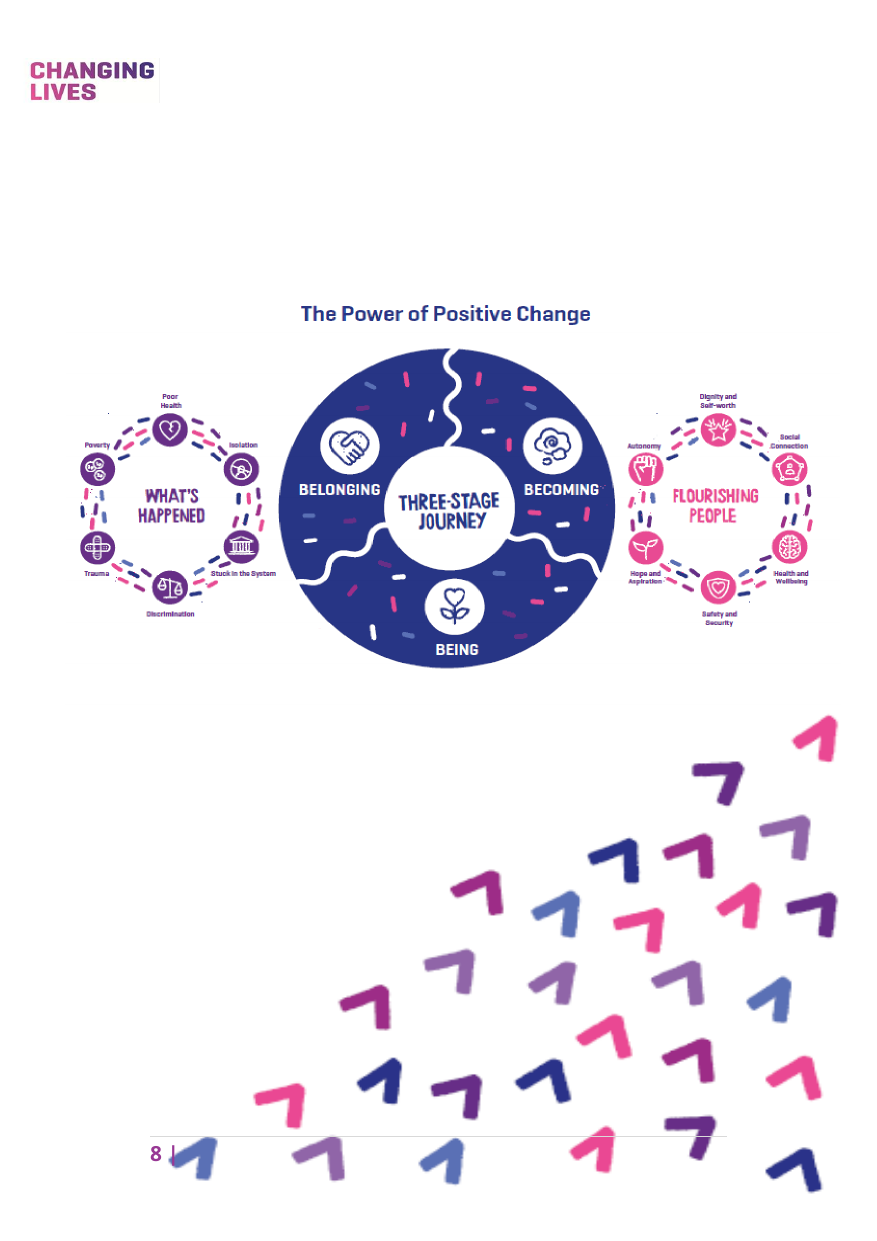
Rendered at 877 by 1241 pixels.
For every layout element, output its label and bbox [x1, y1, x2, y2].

picture [23, 58, 160, 103]
picture [35, 292, 849, 1201]
